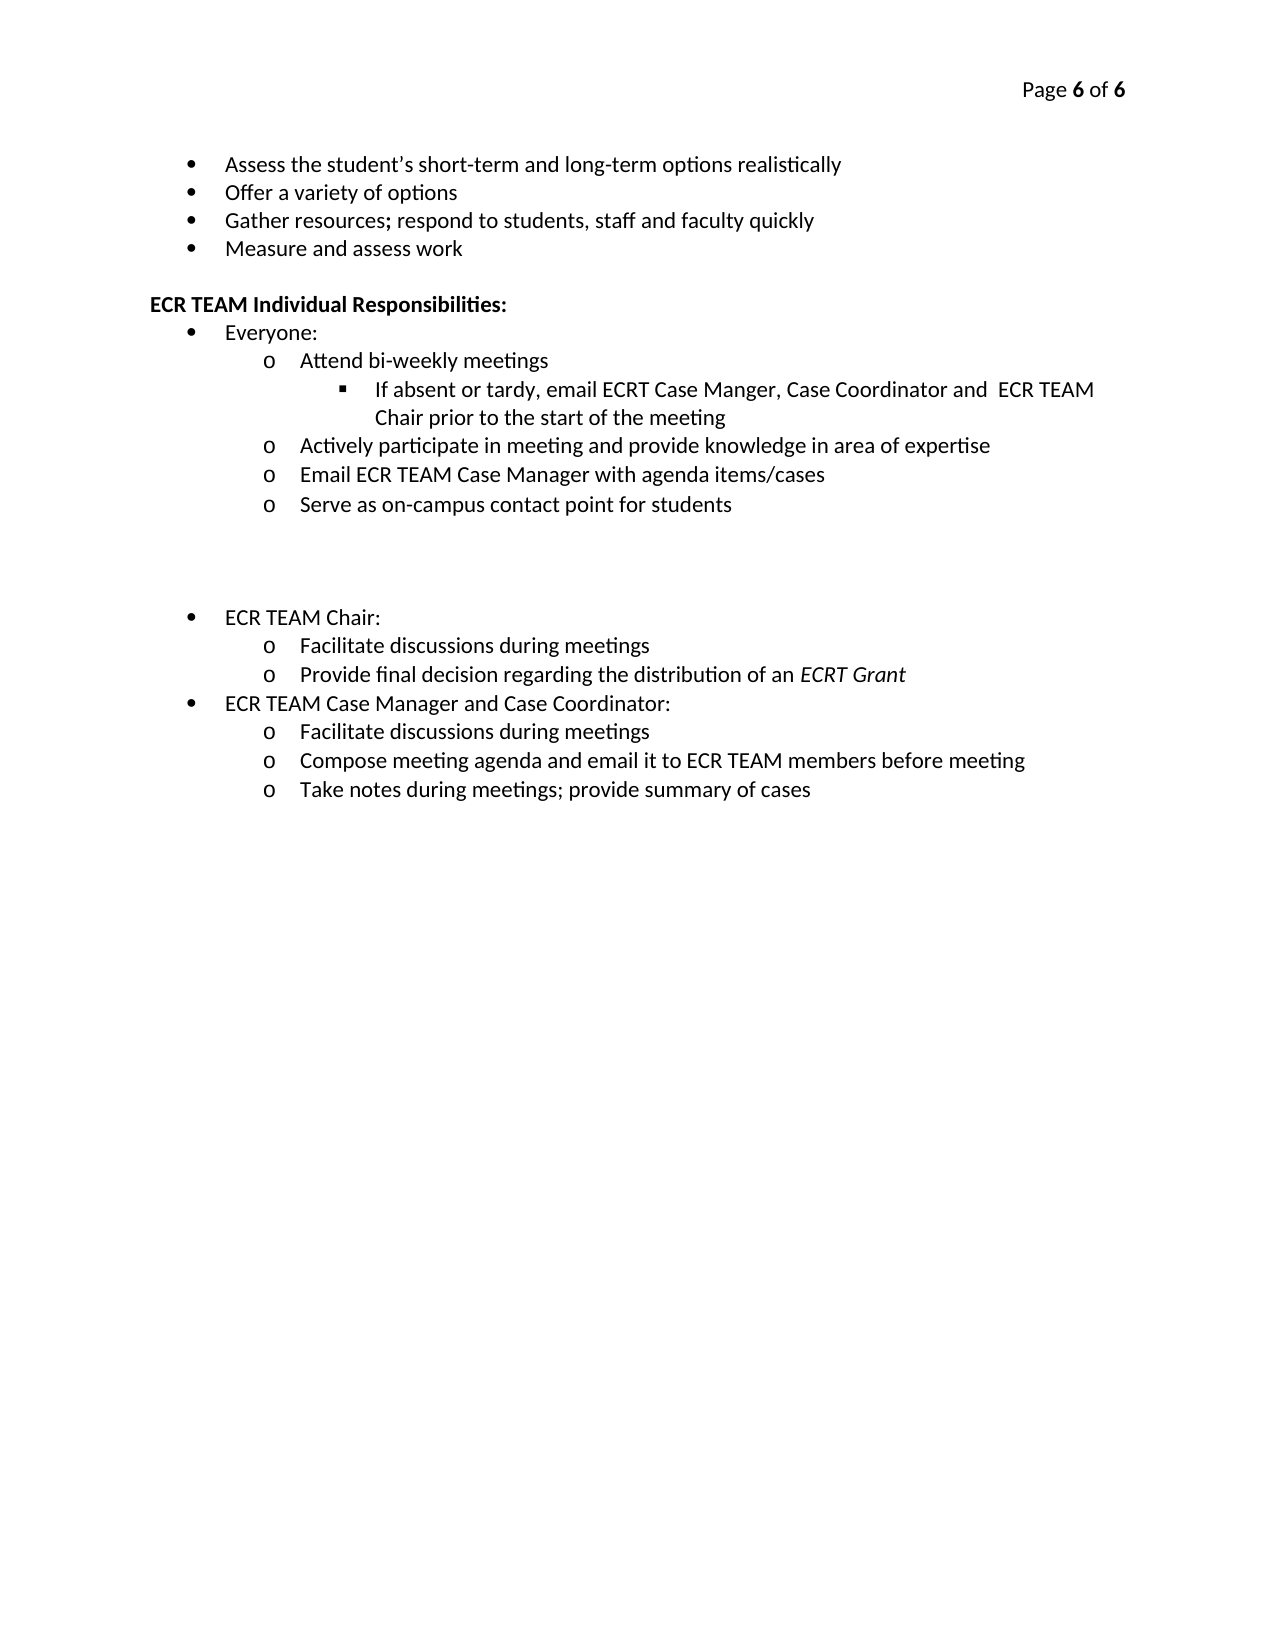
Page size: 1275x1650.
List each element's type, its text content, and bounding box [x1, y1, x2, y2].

list ECR TEAM Chair: [187, 603, 1125, 631]
list Actively participate in meeting and provide knowledge in area of expertise [262, 431, 1125, 461]
list Offer a variety of options [187, 178, 1125, 206]
list If absent or tardy, email ECRT Case Manger, Case Coordinator and ECR TEAM Chair prior to the start of the meeting [337, 375, 1125, 431]
list Facilitate discussions during meetings [262, 717, 1125, 746]
text ECR TEAM Individual Responsibilities: [150, 290, 1125, 318]
list Facilitate discussions during meetings [262, 631, 1125, 660]
list Serve as on-campus contact point for students [262, 490, 1125, 547]
list Compose meeting agenda and email it to ECR TEAM members before meeting [262, 746, 1125, 776]
list Everyone: [187, 318, 1125, 346]
list Provide final decision regarding the distribution of an ECRT Grant [262, 660, 1125, 689]
list Gather resources; respond to students, staff and faculty quickly [187, 206, 1125, 234]
list Assess the student’s short-term and long-term options realistically [187, 150, 1125, 178]
list Take notes during meetings; provide summary of cases [262, 776, 1125, 805]
list Email ECR TEAM Case Manager with agenda items/cases [262, 461, 1125, 490]
list ECR TEAM Case Manager and Case Coordinator: [187, 689, 1125, 717]
list Attend bi-weekly meetings [262, 346, 1125, 375]
list Measure and assess work [187, 234, 1125, 262]
